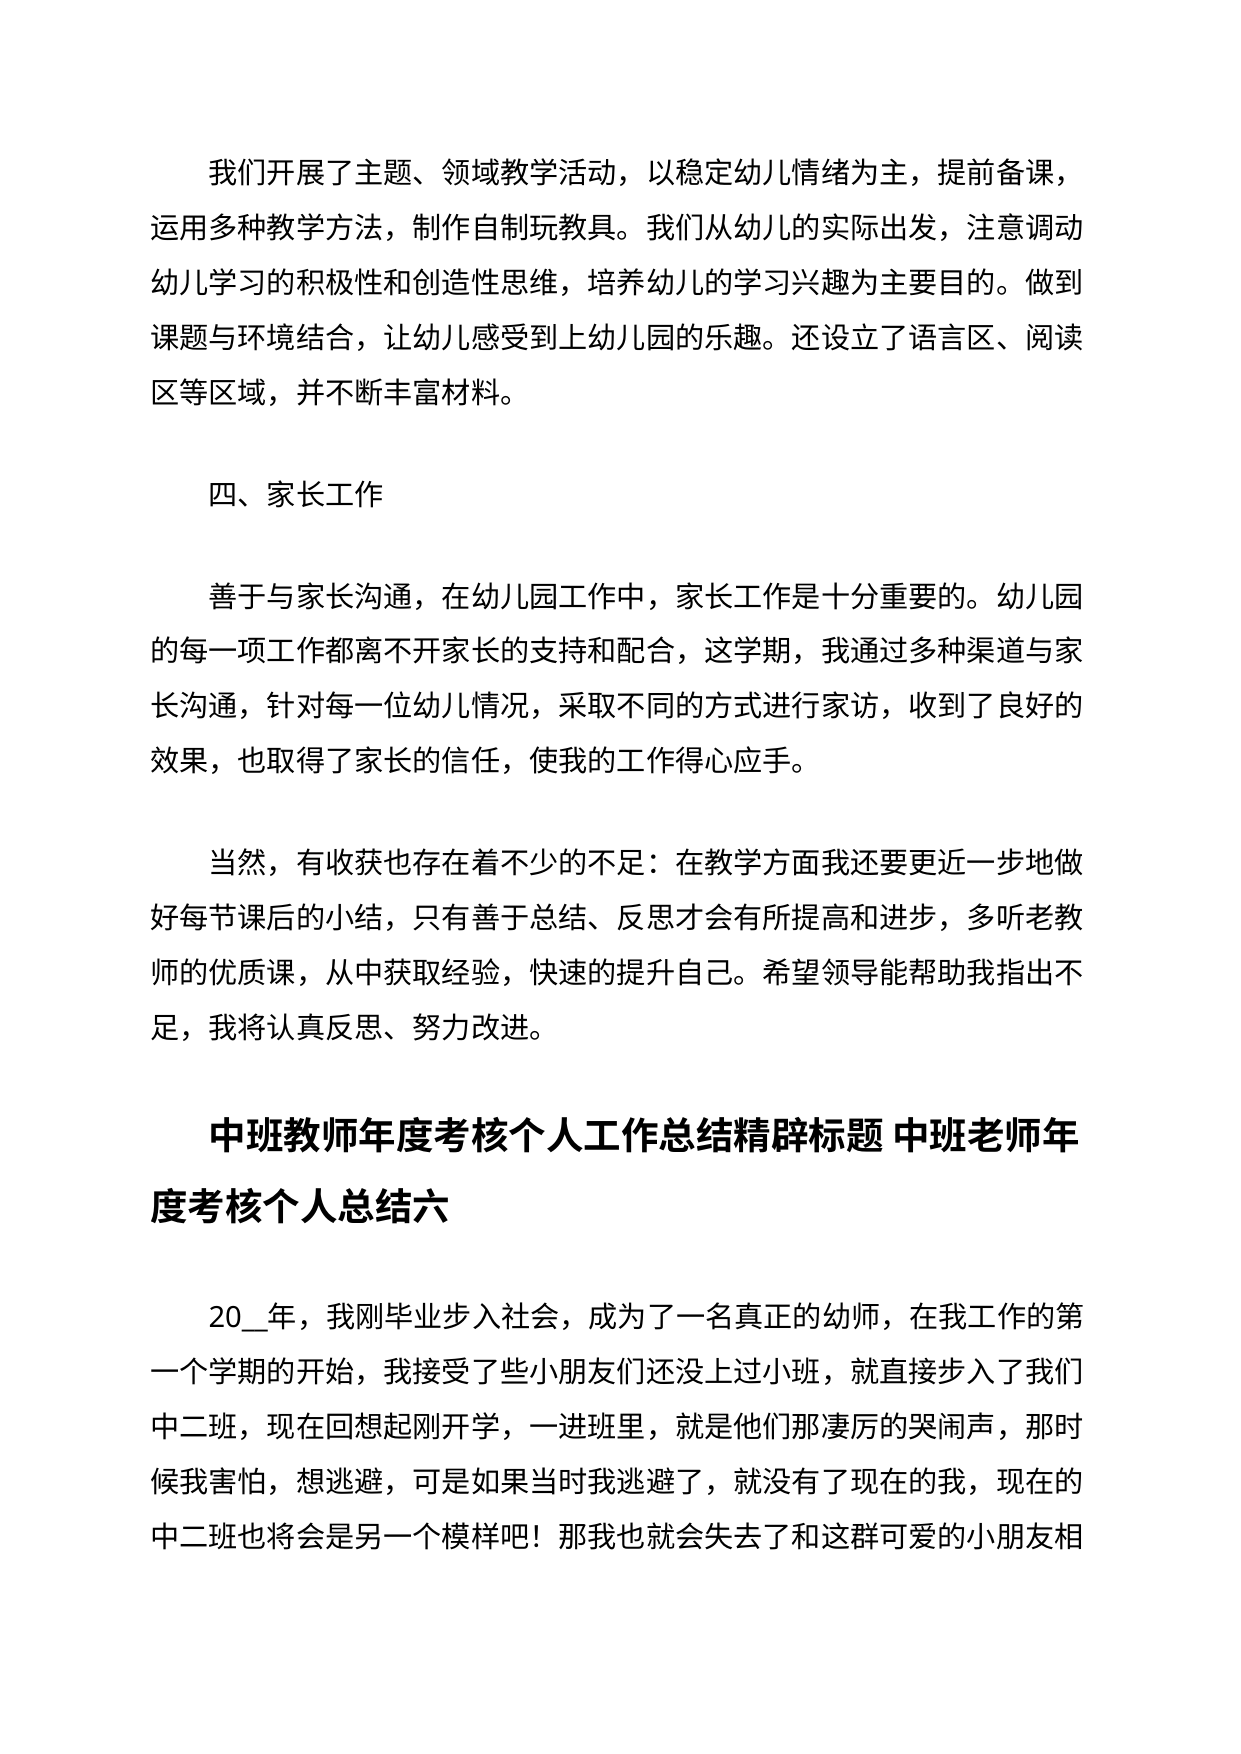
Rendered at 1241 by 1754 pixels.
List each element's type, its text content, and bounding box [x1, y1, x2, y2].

text 当然，有收获也存在着不少的不足：在教学方面我还要更近一步地做好每节课后的小结，只有善于总结、反思才会有所提高和进步，多听老教师的优质课，从中获取经验，快速的提升自己。希望领导能帮助我指出不足，我将认真反思、努力改进。 [150, 839, 1090, 1047]
text 四、家长工作 [150, 471, 1090, 514]
text 善于与家长沟通，在幼儿园工作中，家长工作是十分重要的。幼儿园的每一项工作都离不开家长的支持和配合，这学期，我通过多种渠道与家长沟通，针对每一位幼儿情况，采取不同的方式进行家访，收到了良好的效果，也取得了家长的信任，使我的工作得心应手。 [150, 573, 1090, 780]
text 我们开展了主题、领域教学活动，以稳定幼儿情绪为主，提前备课，运用多种教学方法，制作自制玩教具。我们从幼儿的实际出发，注意调动幼儿学习的积极性和创造性思维，培养幼儿的学习兴趣为主要目的。做到课题与环境结合，让幼儿感受到上幼儿园的乐趣。还设立了语言区、阅读区等区域，并不断丰富材料。 [150, 150, 1090, 412]
text 中班教师年度考核个人工作总结精辟标题 中班老师年度考核个人总结六 [150, 1106, 1090, 1231]
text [150, 1294, 1090, 1556]
